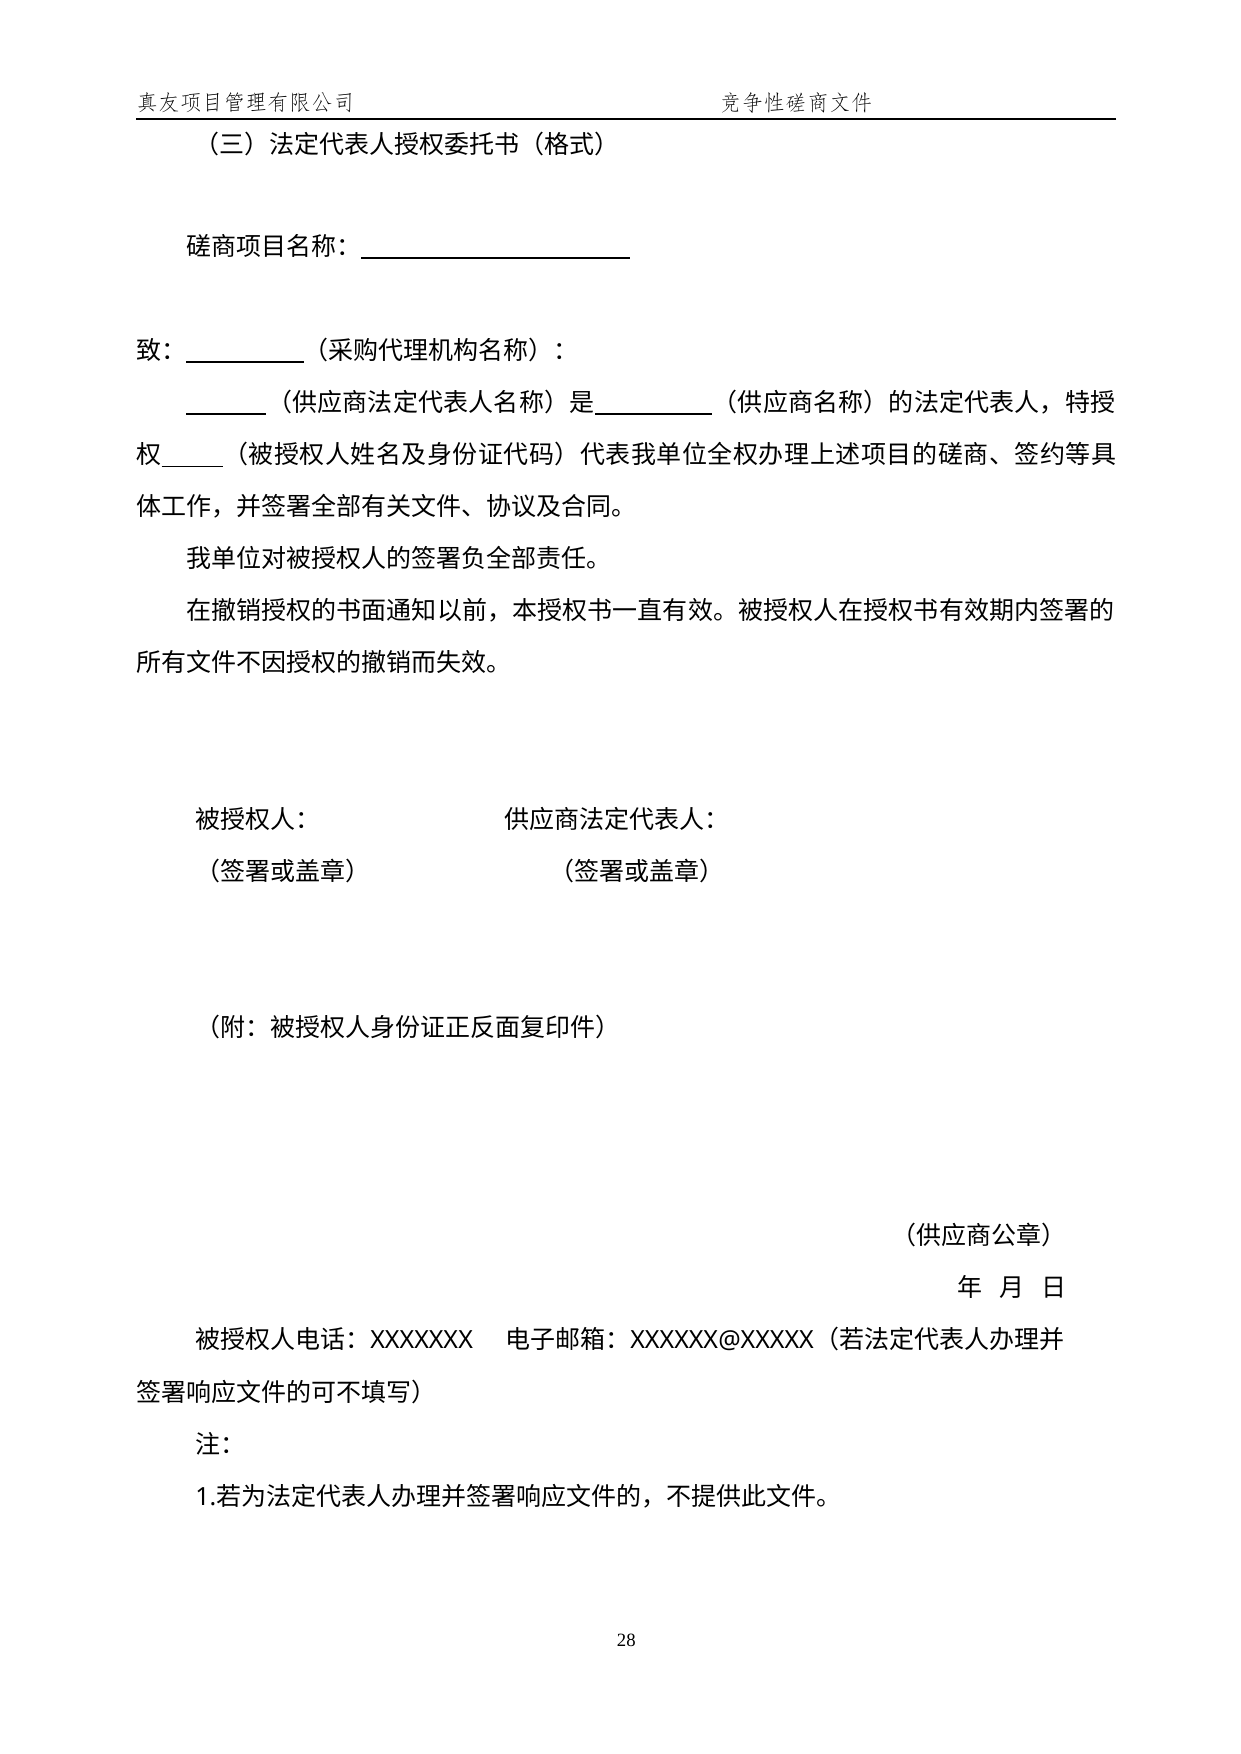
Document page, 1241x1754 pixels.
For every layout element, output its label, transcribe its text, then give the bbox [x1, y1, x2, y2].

text 被授权人电话：XXXXXXX 电子邮箱：XXXXXX@XXXXX（若法定代表人办理并签署响应文件的可不填写） [136, 1307, 1066, 1411]
text （供应商公章） [136, 1203, 1066, 1255]
text 致： （采购代理机构名称）： [136, 318, 1116, 370]
text 1.若为法定代表人办理并签署响应文件的，不提供此文件。 [136, 1463, 1066, 1516]
text （签署或盖章） （签署或盖章） [136, 838, 1116, 891]
text （三）法定代表人授权委托书（格式） [136, 120, 1116, 161]
text 在撤销授权的书面通知以前，本授权书一直有效。被授权人在授权书有效期内签署的所有文件不因授权的撤销而失效。 [136, 578, 1116, 682]
text 被授权人： 供应商法定代表人： [136, 786, 1116, 838]
text 我单位对被授权人的签署负全部责任。 [136, 526, 1116, 578]
text 磋商项目名称： [136, 213, 1116, 266]
text 注： [136, 1411, 1066, 1463]
text （附：被授权人身份证正反面复印件） [136, 995, 1116, 1047]
text 年 月 日 [136, 1255, 1066, 1307]
text （供应商法定代表人名称）是 （供应商名称）的法定代表人，特授权 （被授权人姓名及身份证代码）代表我单位全权办理上述项目的磋商、签约等具体工作，并签署全部有关文件、协议及合同。 [136, 370, 1116, 526]
